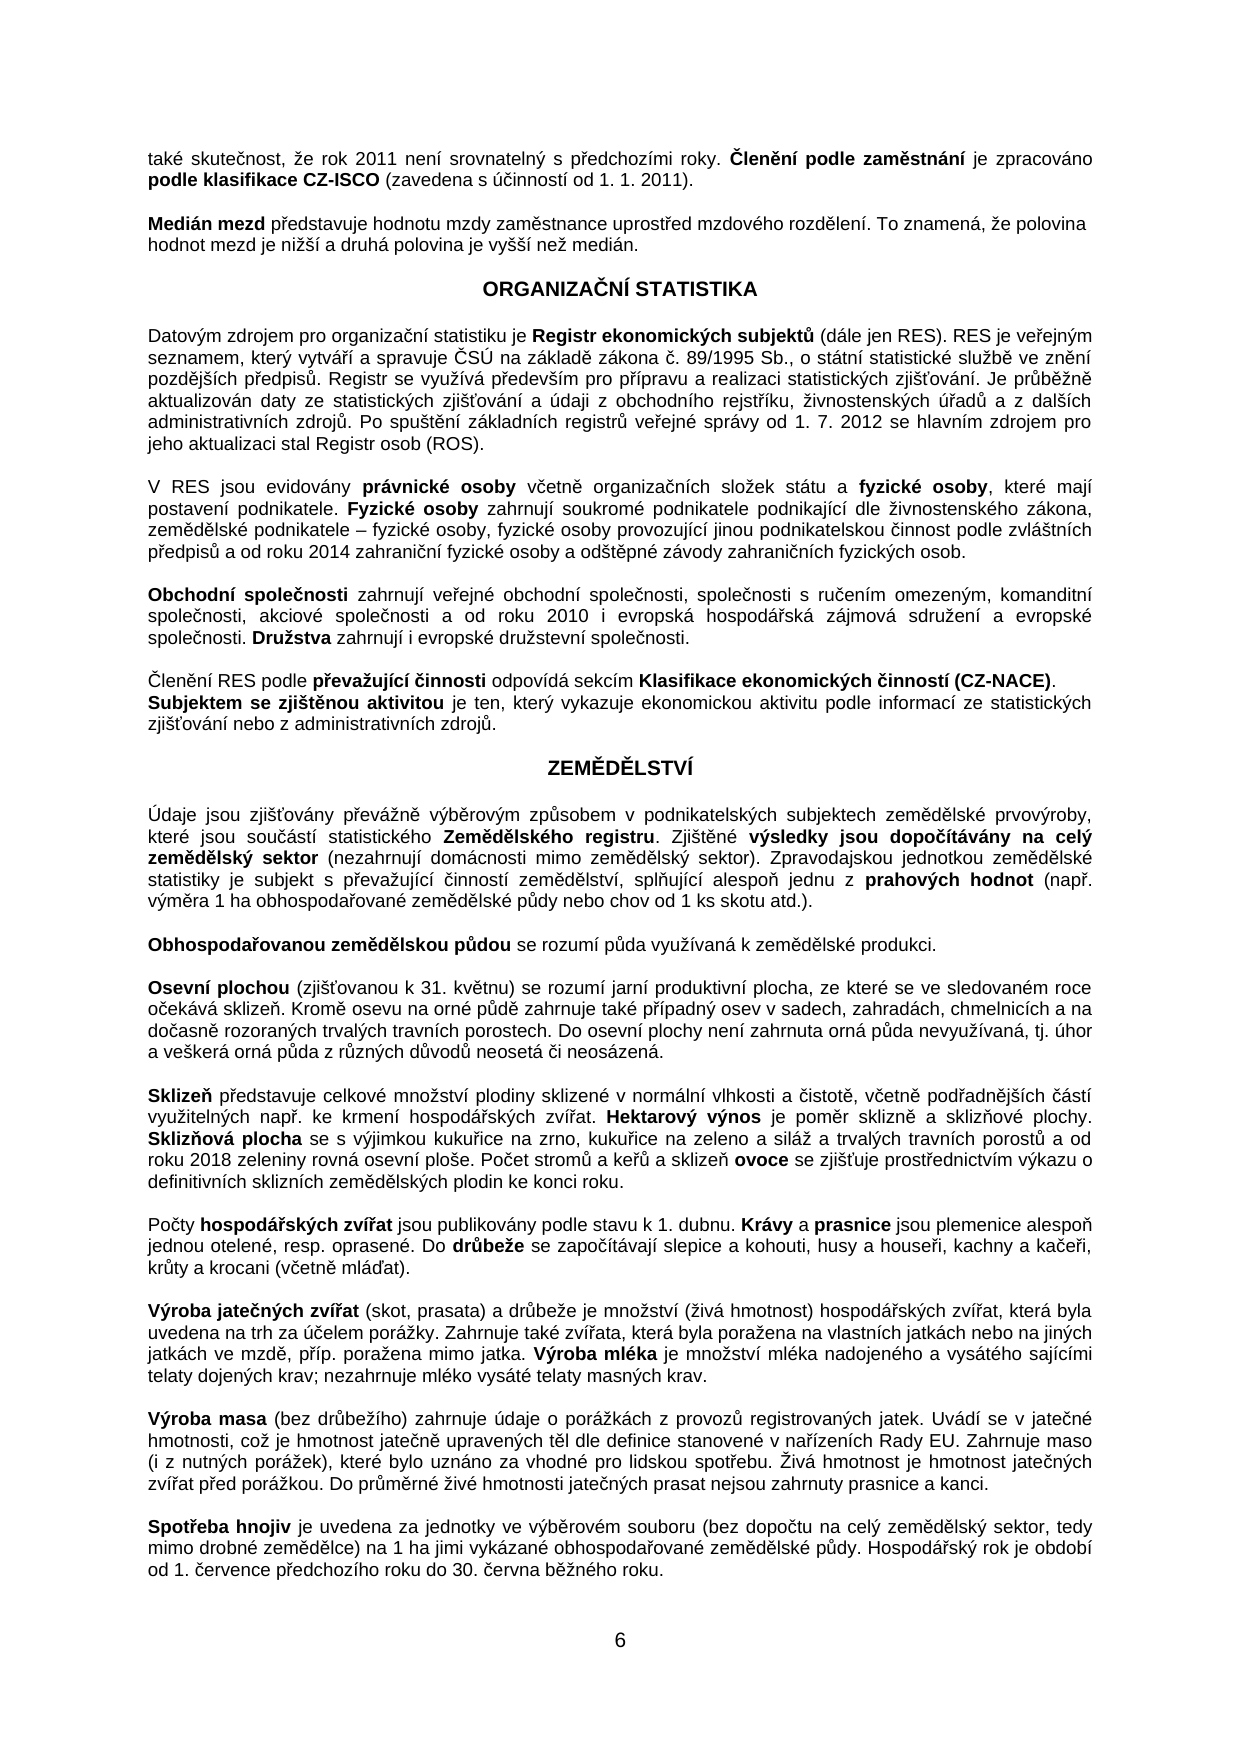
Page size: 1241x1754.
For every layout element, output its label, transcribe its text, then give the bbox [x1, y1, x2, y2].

text V RES jsou evidovány právnické osoby včetně organizačních složek státu a fyzické osoby, které mají postavení podnikatele. Fyzické osoby zahrnují soukromé podnikatele podnikající dle živnostenského zákona, zemědělské podnikatele – fyzické osoby, fyzické osoby provozující jinou podnikatelskou činnost podle zvláštních předpisů a od roku 2014 zahraniční fyzické osoby a odštěpné závody zahraničních fyzických osob. [148, 476, 1093, 562]
text Údaje jsou zjišťovány převážně výběrovým způsobem v podnikatelských subjektech zemědělské prvovýroby, které jsou součástí statistického Zemědělského registru. Zjištěné výsledky jsou dopočítávány na celý zemědělský sektor (nezahrnují domácnosti mimo zemědělský sektor). Zpravodajskou jednotkou zemědělské statistiky je subjekt s převažující činností zemědělství, splňující alespoň jednu z prahových hodnot (např. výměra 1 ha obhospodařované zemědělské půdy nebo chov od 1 ks skotu atd.). [148, 804, 1093, 912]
text Výroba masa (bez drůbežího) zahrnuje údaje o porážkách z provozů registrovaných jatek. Uvádí se v jatečné hmotnosti, což je hmotnost jatečně upravených těl dle definice stanovené v nařízeních Rady EU. Zahrnuje maso (i z nutných porážek), které bylo uznáno za vhodné pro lidskou spotřebu. Živá hmotnost je hmotnost jatečných zvířat před porážkou. Do průměrné živé hmotnosti jatečných prasat nejsou zahrnuty prasnice a kanci. [148, 1408, 1093, 1494]
text Obhospodařovanou zemědělskou půdou se rozumí půda využívaná k zemědělské produkci. [148, 933, 1093, 955]
text Výroba jatečných zvířat (skot, prasata) a drůbeže je množství (živá hmotnost) hospodářských zvířat, která byla uvedena na trh za účelem porážky. Zahrnuje také zvířata, která byla poražena na vlastních jatkách nebo na jiných jatkách ve mzdě, příp. poražena mimo jatka. Výroba mléka je množství mléka nadojeného a vysátého sajícími telaty dojených krav; nezahrnuje mléko vysáté telaty masných krav. [148, 1300, 1093, 1386]
text Datovým zdrojem pro organizační statistiku je Registr ekonomických subjektů (dále jen RES). RES je veřejným seznamem, který vytváří a spravuje ČSÚ na základě zákona č. 89/1995 Sb., o státní statistické službě ve znění pozdějších předpisů. Registr se využívá především pro přípravu a realizaci statistických zjišťování. Je průběžně aktualizován daty ze statistických zjišťování a údaji z obchodního rejstříku, živnostenských úřadů a z dalších administrativních zdrojů. Po spuštění základních registrů veřejné správy od 1. 7. 2012 se hlavním zdrojem pro jeho aktualizaci stal Registr osob (ROS). [148, 325, 1093, 454]
text Subjektem se zjištěnou aktivitou je ten, který vykazuje ekonomickou aktivitu podle informací ze statistických zjišťování nebo z administrativních zdrojů. [148, 691, 1093, 734]
text Sklizeň představuje celkové množství plodiny sklizené v normální vlhkosti a čistotě, včetně podřadnějších částí využitelných např. ke krmení hospodářských zvířat. Hektarový výnos je poměr sklizně a sklizňové plochy. Sklizňová plocha se s výjimkou kukuřice na zrno, kukuřice na zeleno a siláž a trvalých travních porostů a od roku 2018 zeleniny rovná osevní ploše. Počet stromů a keřů a sklizeň ovoce se zjišťuje prostřednictvím výkazu o definitivních sklizních zemědělských plodin ke konci roku. [148, 1084, 1093, 1192]
text Osevní plochou (zjišťovanou k 31. květnu) se rozumí jarní produktivní plocha, ze které se ve sledovaném roce očekává sklizeň. Kromě osevu na orné půdě zahrnuje také případný osev v sadech, zahradách, chmelnicích a na dočasně rozoraných trvalých travních porostech. Do osevní plochy není zahrnuta orná půda nevyužívaná, tj. úhor a veškerá orná půda z různých důvodů neosetá či neosázená. [148, 977, 1093, 1063]
text Spotřeba hnojiv je uvedena za jednotky ve výběrovém souboru (bez dopočtu na celý zemědělský sektor, tedy mimo drobné zemědělce) na 1 ha jimi vykázané obhospodařované zemědělské půdy. Hospodářský rok je období od 1. července předchozího roku do 30. června běžného roku. [148, 1516, 1093, 1580]
text Počty hospodářských zvířat jsou publikovány podle stavu k 1. dubnu. Krávy a prasnice jsou plemenice alespoň jednou otelené, resp. oprasené. Do drůbeže se započítávají slepice a kohouti, husy a houseři, kachny a kačeři, krůty a krocani (včetně mláďat). [148, 1214, 1093, 1278]
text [148, 148, 1093, 191]
text Obchodní společnosti zahrnují veřejné obchodní společnosti, společnosti s ručením omezeným, komanditní společnosti, akciové společnosti a od roku 2010 i evropská hospodářská zájmová sdružení a evropské společnosti. Družstva zahrnují i evropské družstevní společnosti. [148, 584, 1093, 648]
text Medián mezd představuje hodnotu mzdy zaměstnance uprostřed mzdového rozdělení. To znamená, že polovina hodnot mezd je nižší a druhá polovina je vyšší než medián. [148, 212, 1093, 255]
text ORGANIZAČNÍ STATISTIKA [148, 277, 1093, 301]
text ZEMĚDĚLSTVÍ [148, 756, 1093, 780]
text Členění RES podle převažující činnosti odpovídá sekcím Klasifikace ekonomických činností (CZ-NACE). [148, 670, 1093, 691]
